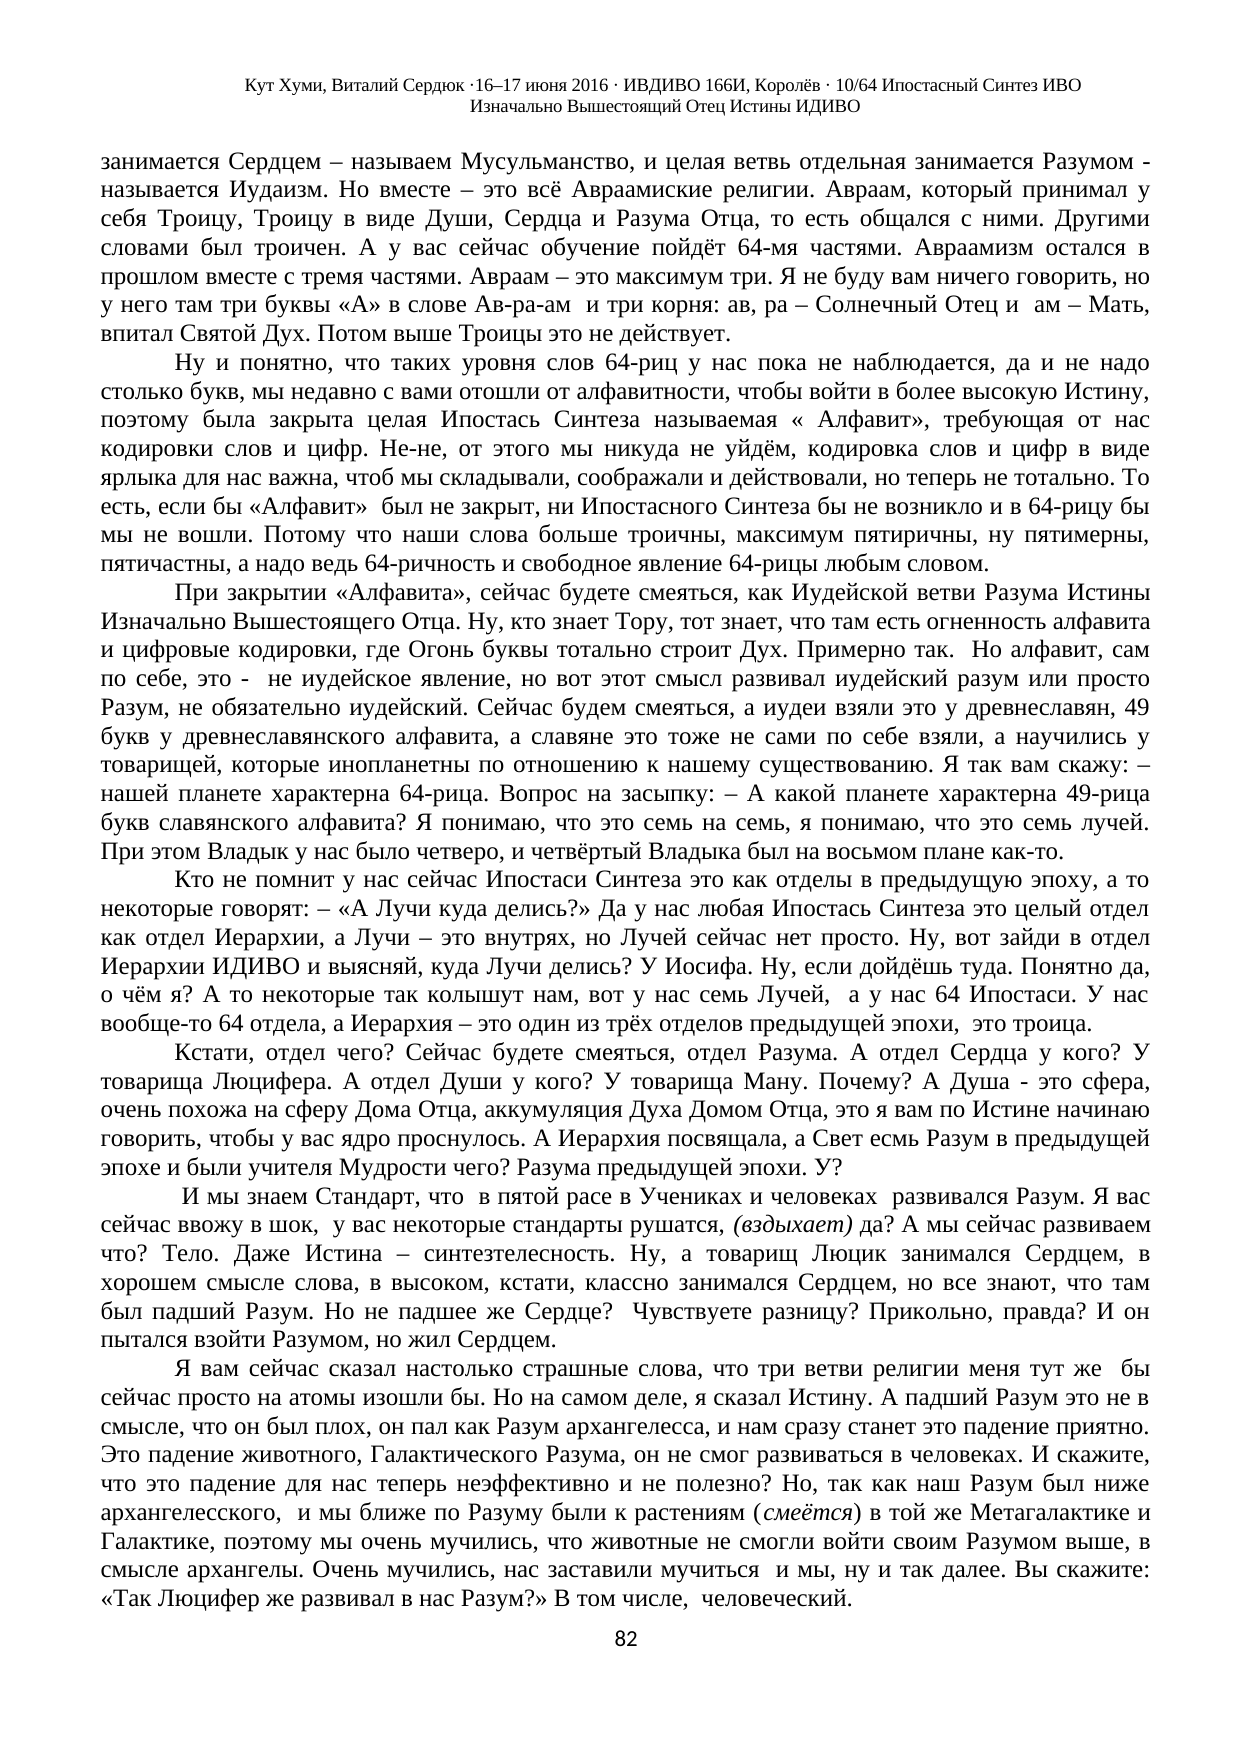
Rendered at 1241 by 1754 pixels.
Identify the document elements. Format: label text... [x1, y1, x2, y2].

text Кстати, отдел чего? Сейчас будете смеяться, отдел Разума. А отдел Сердца у кого? У товарища Люцифера. А отдел Души у кого? У товарища Ману. Почему? А Душа - это сфера, очень похожа на сферу Дома Отца, аккумуляция Духа Домом Отца, это я вам по Истине начинаю говорить, чтобы у вас ядро проснулось. А Иерархия посвящала, а Свет есмь Разум в предыдущей эпохе и были учителя Мудрости чего? Разума предыдущей эпохи. У? [100, 1037, 1152, 1181]
text При закрытии «Алфавита», сейчас будете смеяться, как Иудейской ветви Разума Истины Изначально Вышестоящего Отца. Ну, кто знает Тору, тот знает, что там есть огненность алфавита и цифровые кодировки, где Огонь буквы тотально строит Дух. Примерно так. Но алфавит, сам по себе, это - не иудейское явление, но вот этот смысл развивал иудейский разум или просто Разум, не обязательно иудейский. Сейчас будем смеяться, а иудеи взяли это у древнеславян, 49 букв у древнеславянского алфавита, а славяне это тоже не сами по себе взяли, а научились у товарищей, которые инопланетны по отношению к нашему существованию. Я так вам скажу: – нашей планете характерна 64-рица. Вопрос на засыпку: – А какой планете характерна 49-рица букв славянского алфавита? Я понимаю, что это семь на семь, я понимаю, что это семь лучей. При этом Владык у нас было четверо, и четвёртый Владыка был на восьмом плане как-то. [100, 577, 1152, 864]
text И мы знаем Стандарт, что в пятой расе в Учениках и человеках развивался Разум. Я вас сейчас ввожу в шок, у вас некоторые стандарты рушатся, (вздыхает) да? А мы сейчас развиваем что? Тело. Даже Истина – синтезтелесность. Ну, а товарищ Люцик занимался Сердцем, в хорошем смысле слова, в высоком, кстати, классно занимался Сердцем, но все знают, что там был падший Разум. Но не падшее же Сердце? Чувствуете разницу? Прикольно, правда? И он пытался взойти Разумом, но жил Сердцем. [100, 1181, 1152, 1353]
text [100, 146, 1152, 347]
text Ну и понятно, что таких уровня слов 64-риц у нас пока не наблюдается, да и не надо столько букв, мы недавно с вами отошли от алфавитности, чтобы войти в более высокую Истину, поэтому была закрыта целая Ипостась Синтеза называемая « Алфавит», требующая от нас кодировки слов и цифр. Не-не, от этого мы никуда не уйдём, кодировка слов и цифр в виде ярлыка для нас важна, чтоб мы складывали, соображали и действовали, но теперь не тотально. То есть, если бы «Алфавит» был не закрыт, ни Ипостасного Синтеза бы не возникло и в 64-рицу бы мы не вошли. Потому что наши слова больше троичны, максимум пятиричны, ну пятимерны, пятичастны, а надо ведь 64-ричность и свободное явление 64-рицы любым словом. [100, 347, 1152, 577]
text Кто не помнит у нас сейчас Ипостаси Синтеза это как отделы в предыдущую эпоху, а то некоторые говорят: – «А Лучи куда делись?» Да у нас любая Ипостась Синтеза это целый отдел как отдел Иерархии, а Лучи – это внутрях, но Лучей сейчас нет просто. Ну, вот зайди в отдел Иерархии ИДИВО и выясняй, куда Лучи делись? У Иосифа. Ну, если дойдёшь туда. Понятно да, о чём я? А то некоторые так колышут нам, вот у нас семь Лучей, а у нас 64 Ипостаси. У нас вообще-то 64 отдела, а Иерархия – это один из трёх отделов предыдущей эпохи, это троица. [100, 864, 1152, 1037]
text Я вам сейчас сказал настолько страшные слова, что три ветви религии меня тут же бы сейчас просто на атомы изошли бы. Но на самом деле, я сказал Истину. А падший Разум это не в смысле, что он был плох, он пал как Разум архангелесса, и нам сразу станет это падение приятно. Это падение животного, Галактического Разума, он не смог развиваться в человеках. И скажите, что это падение для нас теперь неэффективно и не полезно? Но, так как наш Разум был ниже архангелесского, и мы ближе по Разуму были к растениям (смеётся) в той же Метагалактике и Галактике, поэтому мы очень мучились, что животные не смогли войти своим Разумом выше, в смысле архангелы. Очень мучились, нас заставили мучиться и мы, ну и так далее. Вы скажите: «Так Люцифер же развивал в нас Разум?» В том числе, человеческий. [100, 1353, 1152, 1612]
